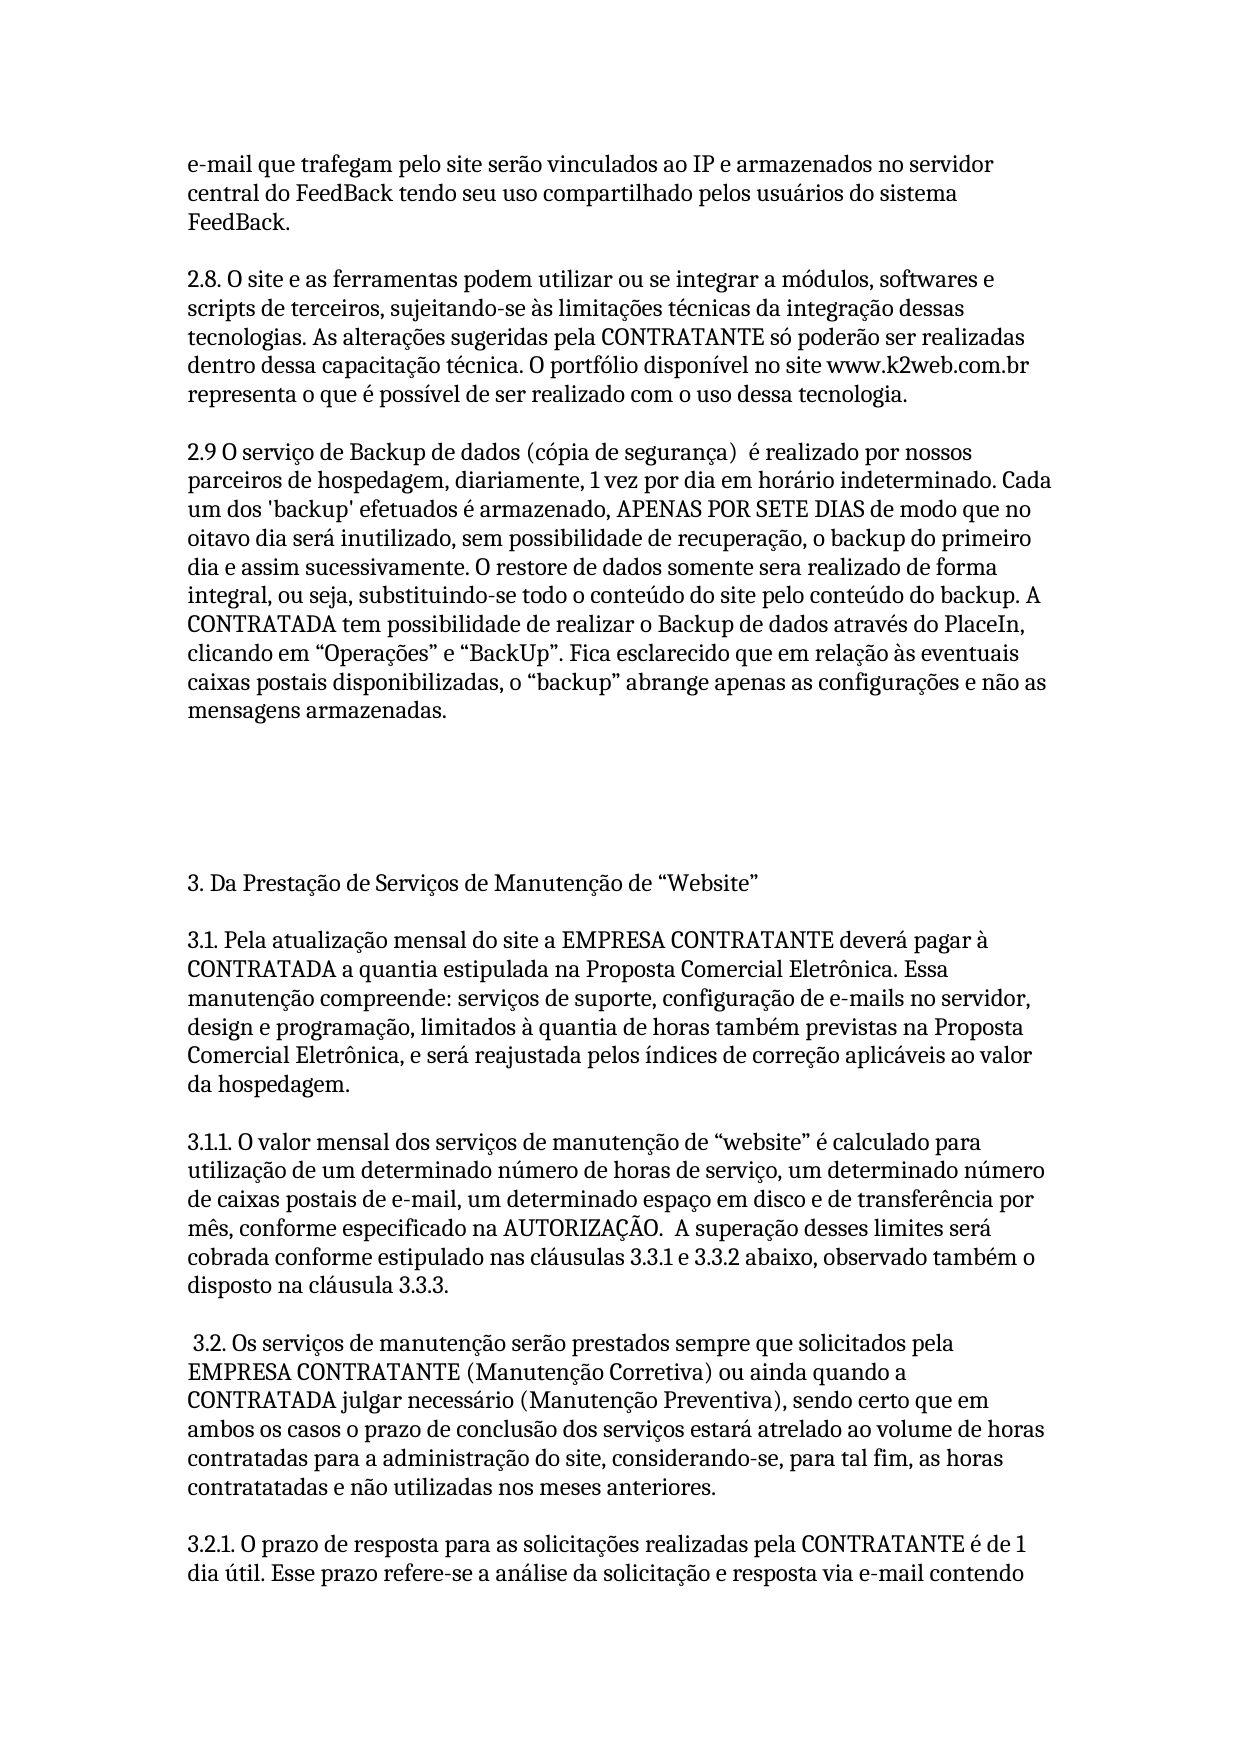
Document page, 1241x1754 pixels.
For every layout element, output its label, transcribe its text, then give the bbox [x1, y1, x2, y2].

text 3.1. Pela atualização mensal do site a EMPRESA CONTRATANTE deverá pagar à CONTRATADA a quantia estipulada na Proposta Comercial Eletrônica. Essa manutenção compreende: serviços de suporte, configuração de e-mails no servidor, design e programação, limitados à quantia de horas também previstas na Proposta Comercial Eletrônica, e será reajustada pelos índices de correção aplicáveis ao valor da hospedagem. [187, 926, 1053, 1099]
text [187, 150, 1053, 236]
text 3. Da Prestação de Serviços de Manutenção de “Website” [187, 869, 1053, 897]
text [187, 1530, 1053, 1587]
text 2.8. O site e as ferramentas podem utilizar ou se integrar a módulos, softwares e scripts de terceiros, sujeitando-se às limitações técnicas da integração dessas tecnologias. As alterações sugeridas pela CONTRATANTE só poderão ser realizadas dentro dessa capacitação técnica. O portfólio disponível no site www.k2web.com.br representa o que é possível de ser realizado com o uso dessa tecnologia. [187, 265, 1053, 409]
text 3.1.1. O valor mensal dos serviços de manutenção de “website” é calculado para utilização de um determinado número de horas de serviço, um determinado número de caixas postais de e-mail, um determinado espaço em disco e de transferência por mês, conforme especificado na AUTORIZAÇÃO. A superação desses limites será cobrada conforme estipulado nas cláusulas 3.3.1 e 3.3.2 abaixo, observado também o disposto na cláusula 3.3.3. [187, 1127, 1053, 1300]
text 3.2. Os serviços de manutenção serão prestados sempre que solicitados pela EMPRESA CONTRATANTE (Manutenção Corretiva) ou ainda quando a CONTRATADA julgar necessário (Manutenção Preventiva), sendo certo que em ambos os casos o prazo de conclusão dos serviços estará atrelado ao volume de horas contratadas para a administração do site, considerando-se, para tal fim, as horas contratatadas e não utilizadas nos meses anteriores. [187, 1329, 1053, 1501]
text 2.9 O serviço de Backup de dados (cópia de segurança) é realizado por nossos parceiros de hospedagem, diariamente, 1 vez por dia em horário indeterminado. Cada um dos 'backup' efetuados é armazenado, APENAS POR SETE DIAS de modo que no oitavo dia será inutilizado, sem possibilidade de recuperação, o backup do primeiro dia e assim sucessivamente. O restore de dados somente sera realizado de forma integral, ou seja, substituindo-se todo o conteúdo do site pelo conteúdo do backup. A CONTRATADA tem possibilidade de realizar o Backup de dados através do PlaceIn, clicando em “Operações” e “BackUp”. Fica esclarecido que em relação às eventuais caixas postais disponibilizadas, o “backup” abrange apenas as configurações e não as mensagens armazenadas. [187, 437, 1053, 725]
